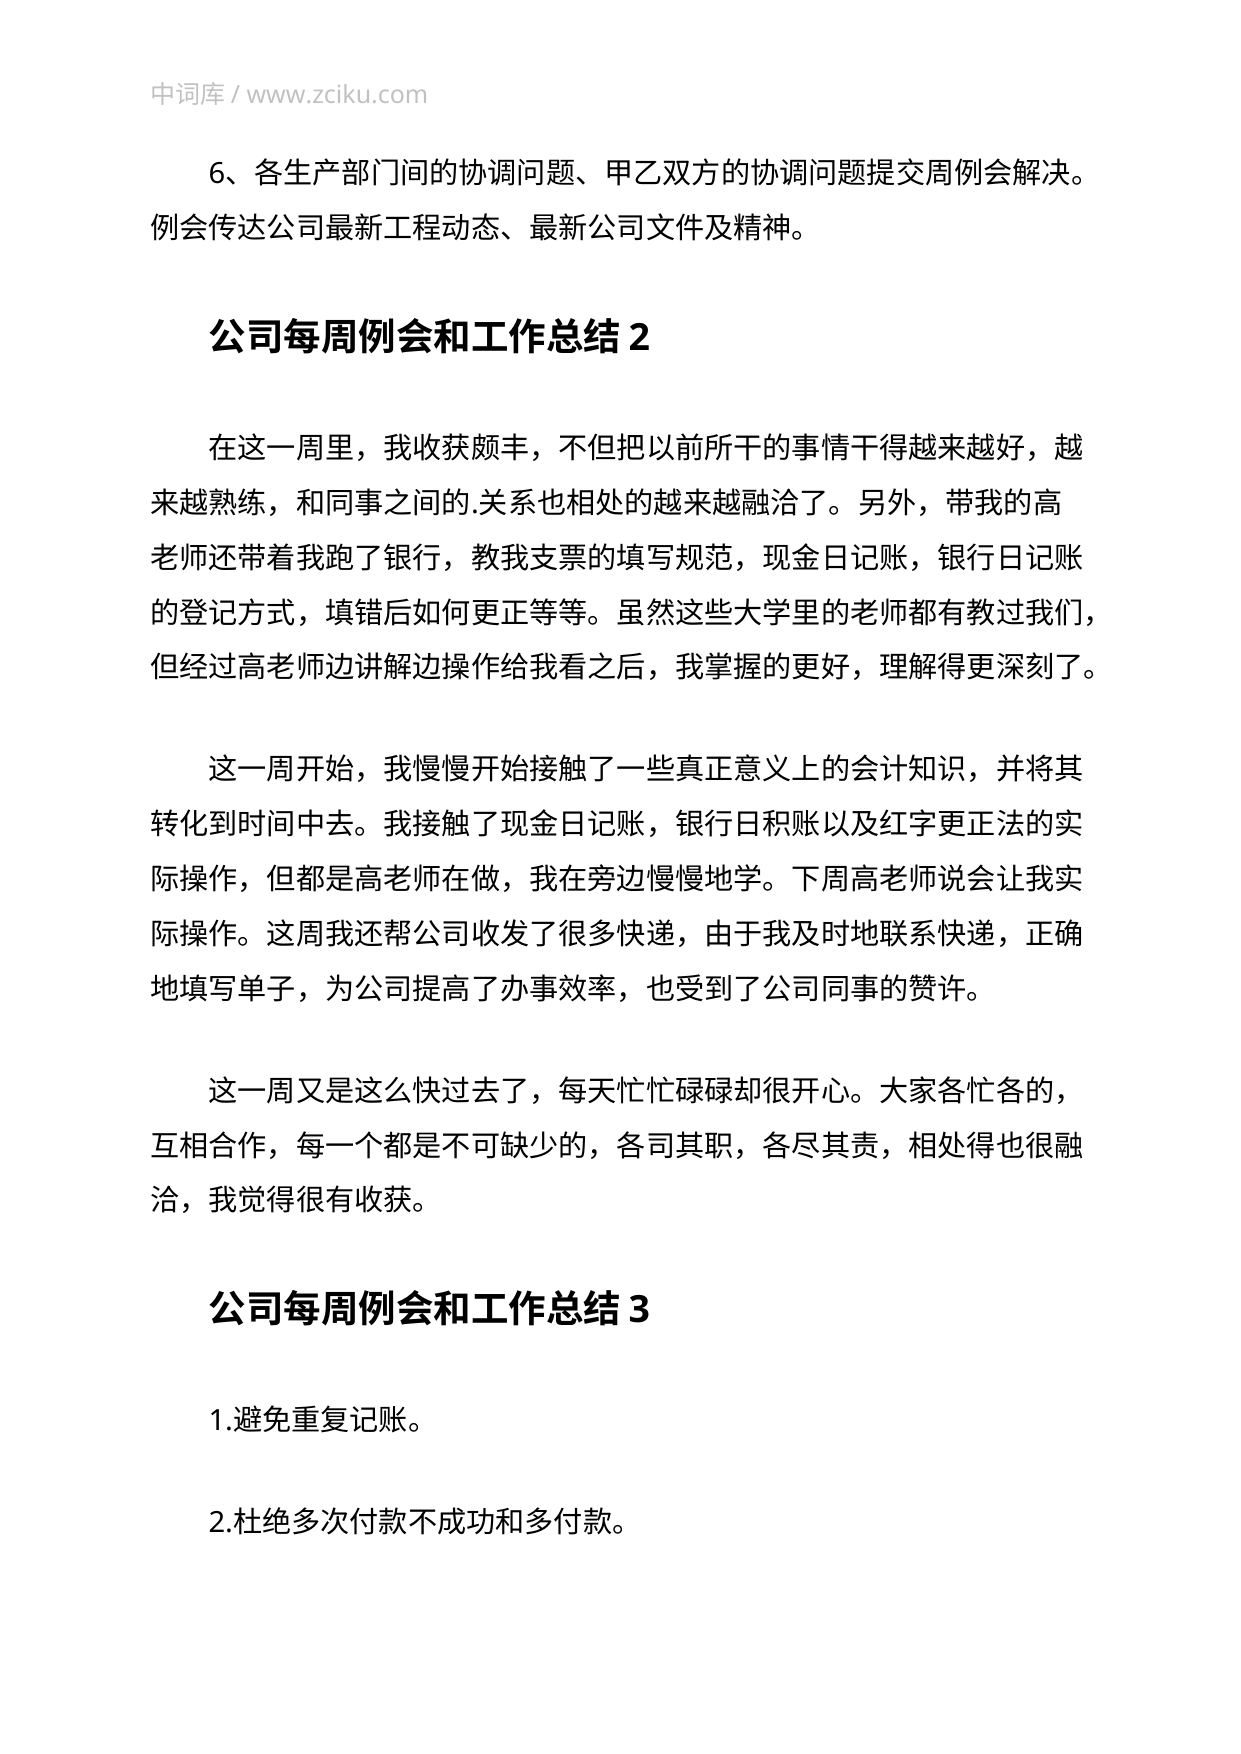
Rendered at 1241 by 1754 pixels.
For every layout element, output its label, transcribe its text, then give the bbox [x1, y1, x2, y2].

text 这一周开始，我慢慢开始接触了一些真正意义上的会计知识，并将其转化到时间中去。我接触了现金日记账，银行日积账以及红字更正法的实际操作，但都是高老师在做，我在旁边慢慢地学。下周高老师说会让我实际操作。这周我还帮公司收发了很多快递，由于我及时地联系快递，正确地填写单子，为公司提高了办事效率，也受到了公司同事的赞许。 [150, 746, 1090, 1008]
text 公司每周例会和工作总结3 [150, 1279, 1090, 1333]
text 公司每周例会和工作总结2 [150, 307, 1090, 361]
text 在这一周里，我收获颇丰，不但把以前所干的事情干得越来越好，越来越熟练，和同事之间的.关系也相处的越来越融洽了。另外，带我的高老师还带着我跑了银行，教我支票的填写规范，现金日记账，银行日记账的登记方式，填错后如何更正等等。虽然这些大学里的老师都有教过我们，但经过高老师边讲解边操作给我看之后，我掌握的更好，理解得更深刻了。 [150, 424, 1090, 686]
text 6、各生产部门间的协调问题、甲乙双方的协调问题提交周例会解决。例会传达公司最新工程动态、最新公司文件及精神。 [150, 150, 1090, 247]
text 2.杜绝多次付款不成功和多付款。 [150, 1498, 1090, 1541]
text 1.避免重复记账。 [150, 1396, 1090, 1439]
text 这一周又是这么快过去了，每天忙忙碌碌却很开心。大家各忙各的，互相合作，每一个都是不可缺少的，各司其职，各尽其责，相处得也很融洽，我觉得很有收获。 [150, 1067, 1090, 1219]
